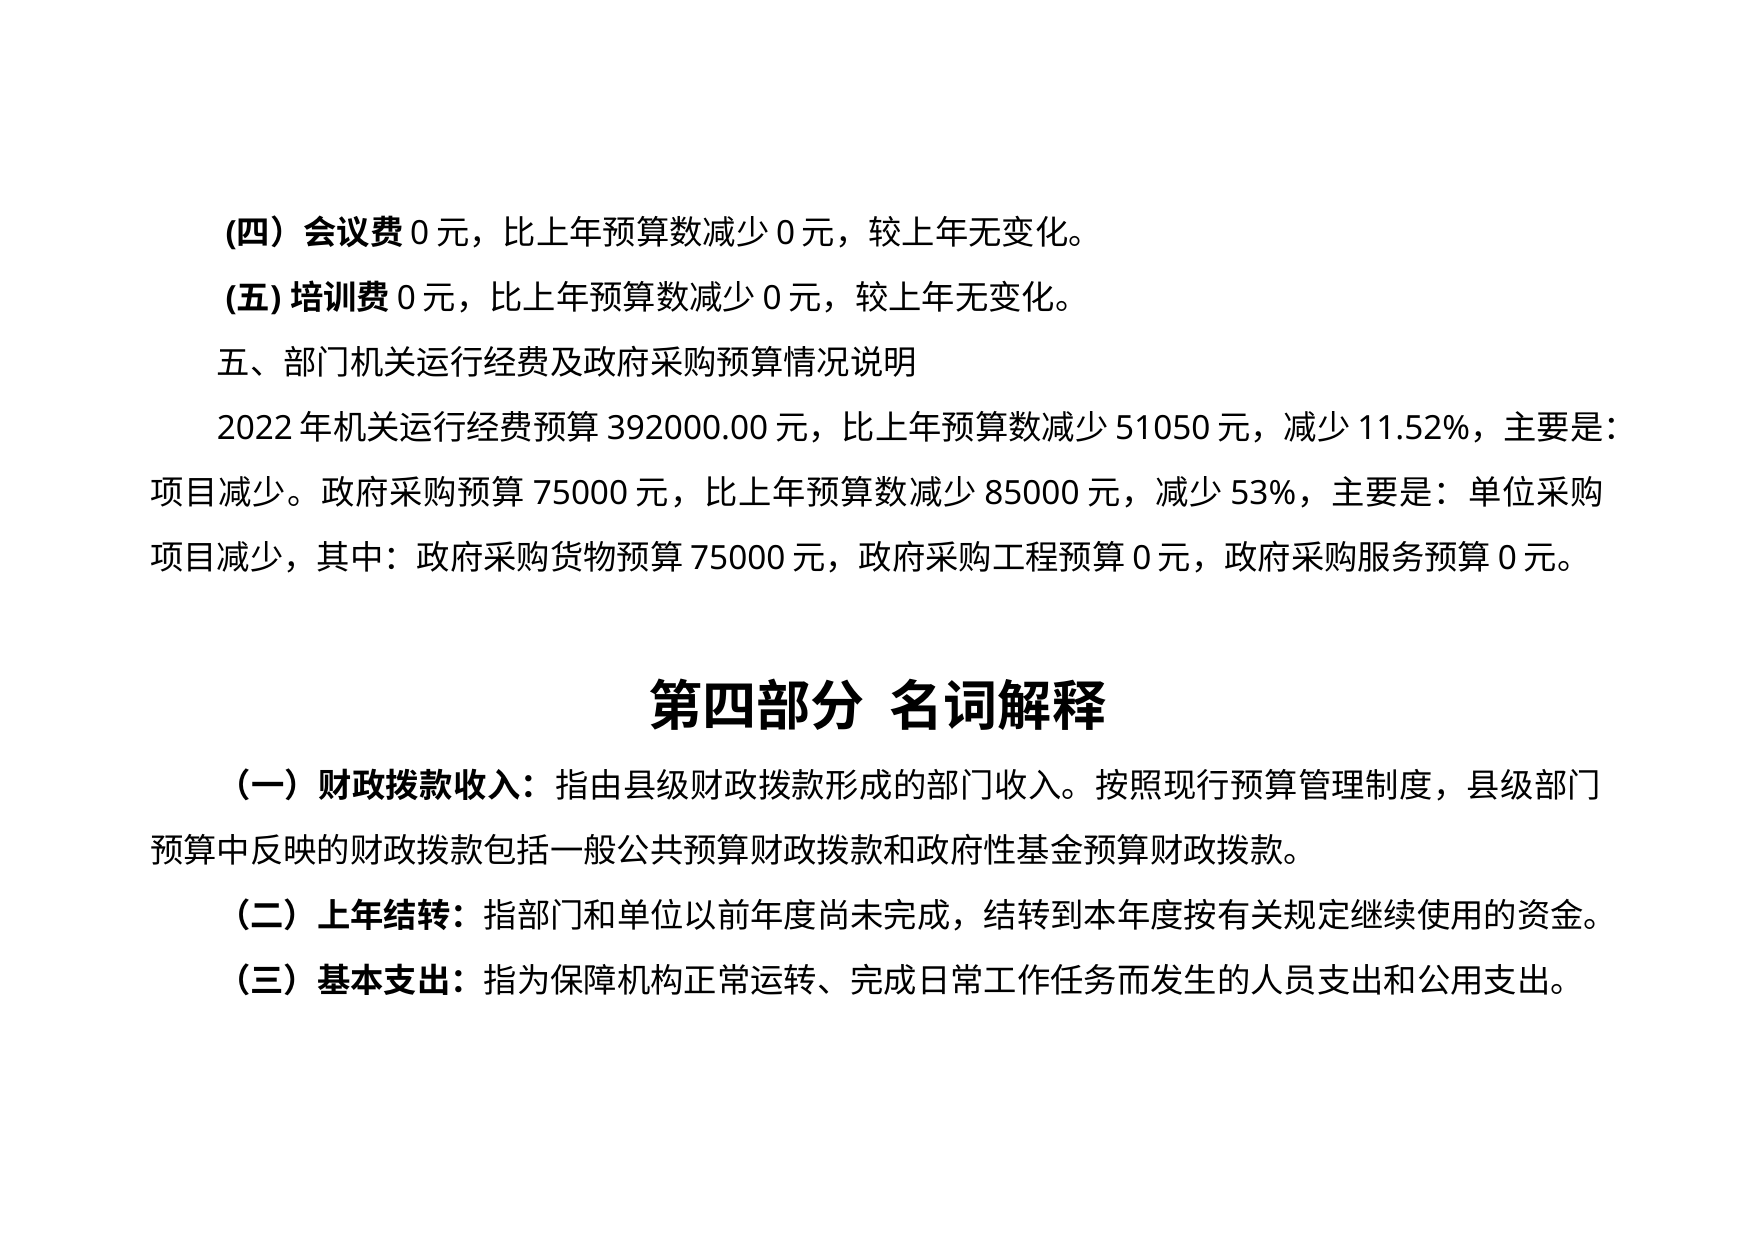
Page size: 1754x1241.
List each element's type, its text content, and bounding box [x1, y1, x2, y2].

text (五) 培训费0元，比上年预算数减少0元，较上年无变化。 [150, 263, 1604, 328]
text 五、部门机关运行经费及政府采购预算情况说明 [150, 328, 1604, 393]
text （二）上年结转：指部门和单位以前年度尚未完成，结转到本年度按有关规定继续使用的资金。 [150, 880, 1604, 945]
text 2022年机关运行经费预算392000.00元，比上年预算数减少51050元，减少11.52%，主要是：项目减少。政府采购预算75000元，比上年预算数减少85000元，减少53%，主要是：单位采购项目减少，其中：政府采购货物预算75000元，政府采购工程预算0元，政府采购服务预算0元。 [150, 393, 1604, 588]
text 第四部分 名词解释 [150, 653, 1604, 750]
text （三）基本支出：指为保障机构正常运转、完成日常工作任务而发生的人员支出和公用支出。 [150, 945, 1604, 1010]
text (四）会议费0元，比上年预算数减少0元，较上年无变化。 [150, 198, 1604, 263]
text （一）财政拨款收入：指由县级财政拨款形成的部门收入。按照现行预算管理制度，县级部门预算中反映的财政拨款包括一般公共预算财政拨款和政府性基金预算财政拨款。 [150, 750, 1604, 880]
